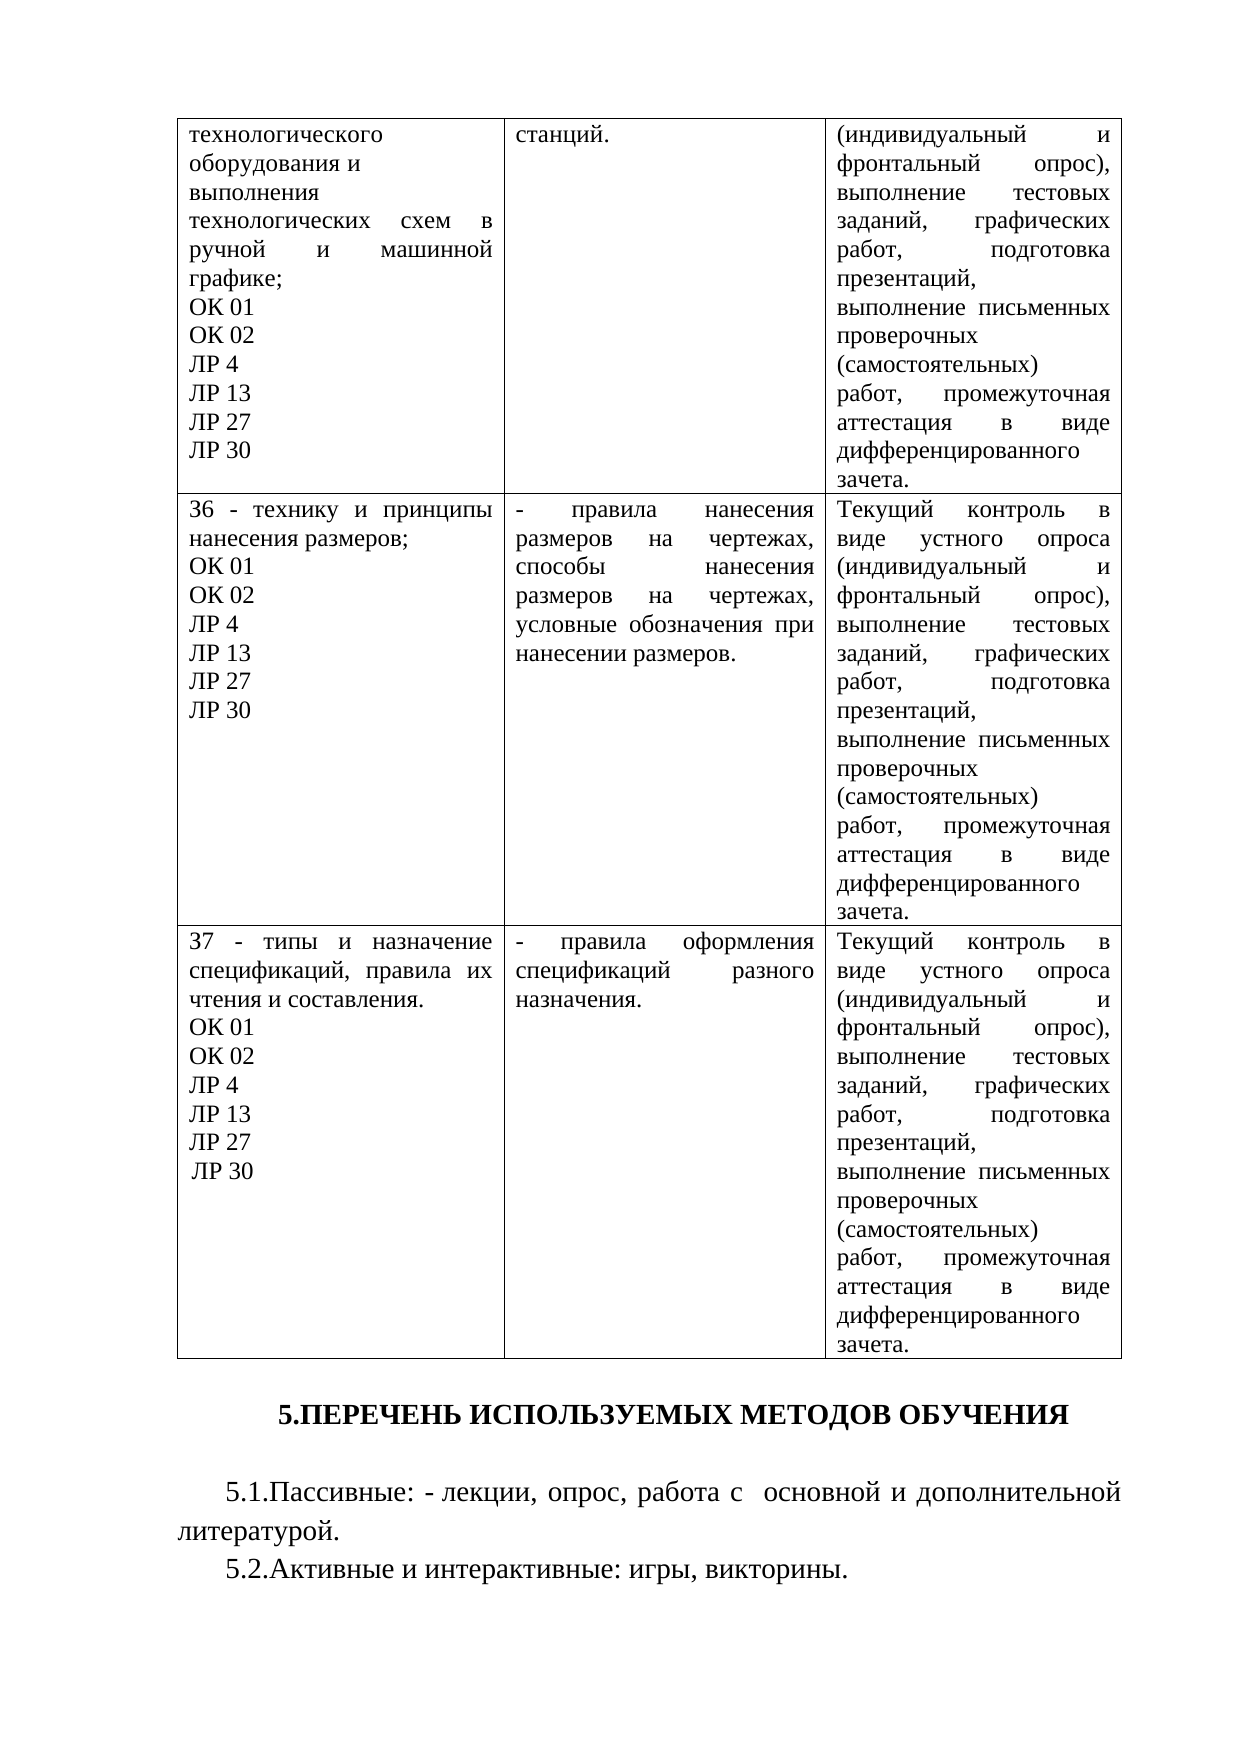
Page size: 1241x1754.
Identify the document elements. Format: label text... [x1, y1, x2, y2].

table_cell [505, 119, 825, 493]
table_cell - правила оформления спецификаций разного назначения. [505, 926, 825, 1357]
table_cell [826, 119, 1121, 493]
text 5.1.Пассивные: - лекции, опрос, работа с основной и дополнительной литературой. [177, 1474, 1122, 1546]
text 5.ПЕРЕЧЕНЬ ИСПОЛЬЗУЕМЫХ МЕТОДОВ ОБУЧЕНИЯ [177, 1397, 1122, 1431]
text 5.2.Активные и интерактивные: игры, викторины. [177, 1551, 1122, 1585]
table_cell - правила нанесения размеров на чертежах, способы нанесения размеров на чертежах, условные обозначения при нанесении размеров. [505, 494, 825, 925]
table_cell З6 - технику и принципы нанесения размеров; ОК 01 ОК 02 ЛР 4 ЛР 13 ЛР 27 ЛР 30 [178, 494, 504, 925]
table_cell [178, 119, 504, 493]
table_cell З7 - типы и назначение спецификаций, правила их чтения и составления. ОК 01 ОК 02 ЛР 4 ЛР 13 ЛР 27 ЛР 30 [178, 926, 504, 1357]
